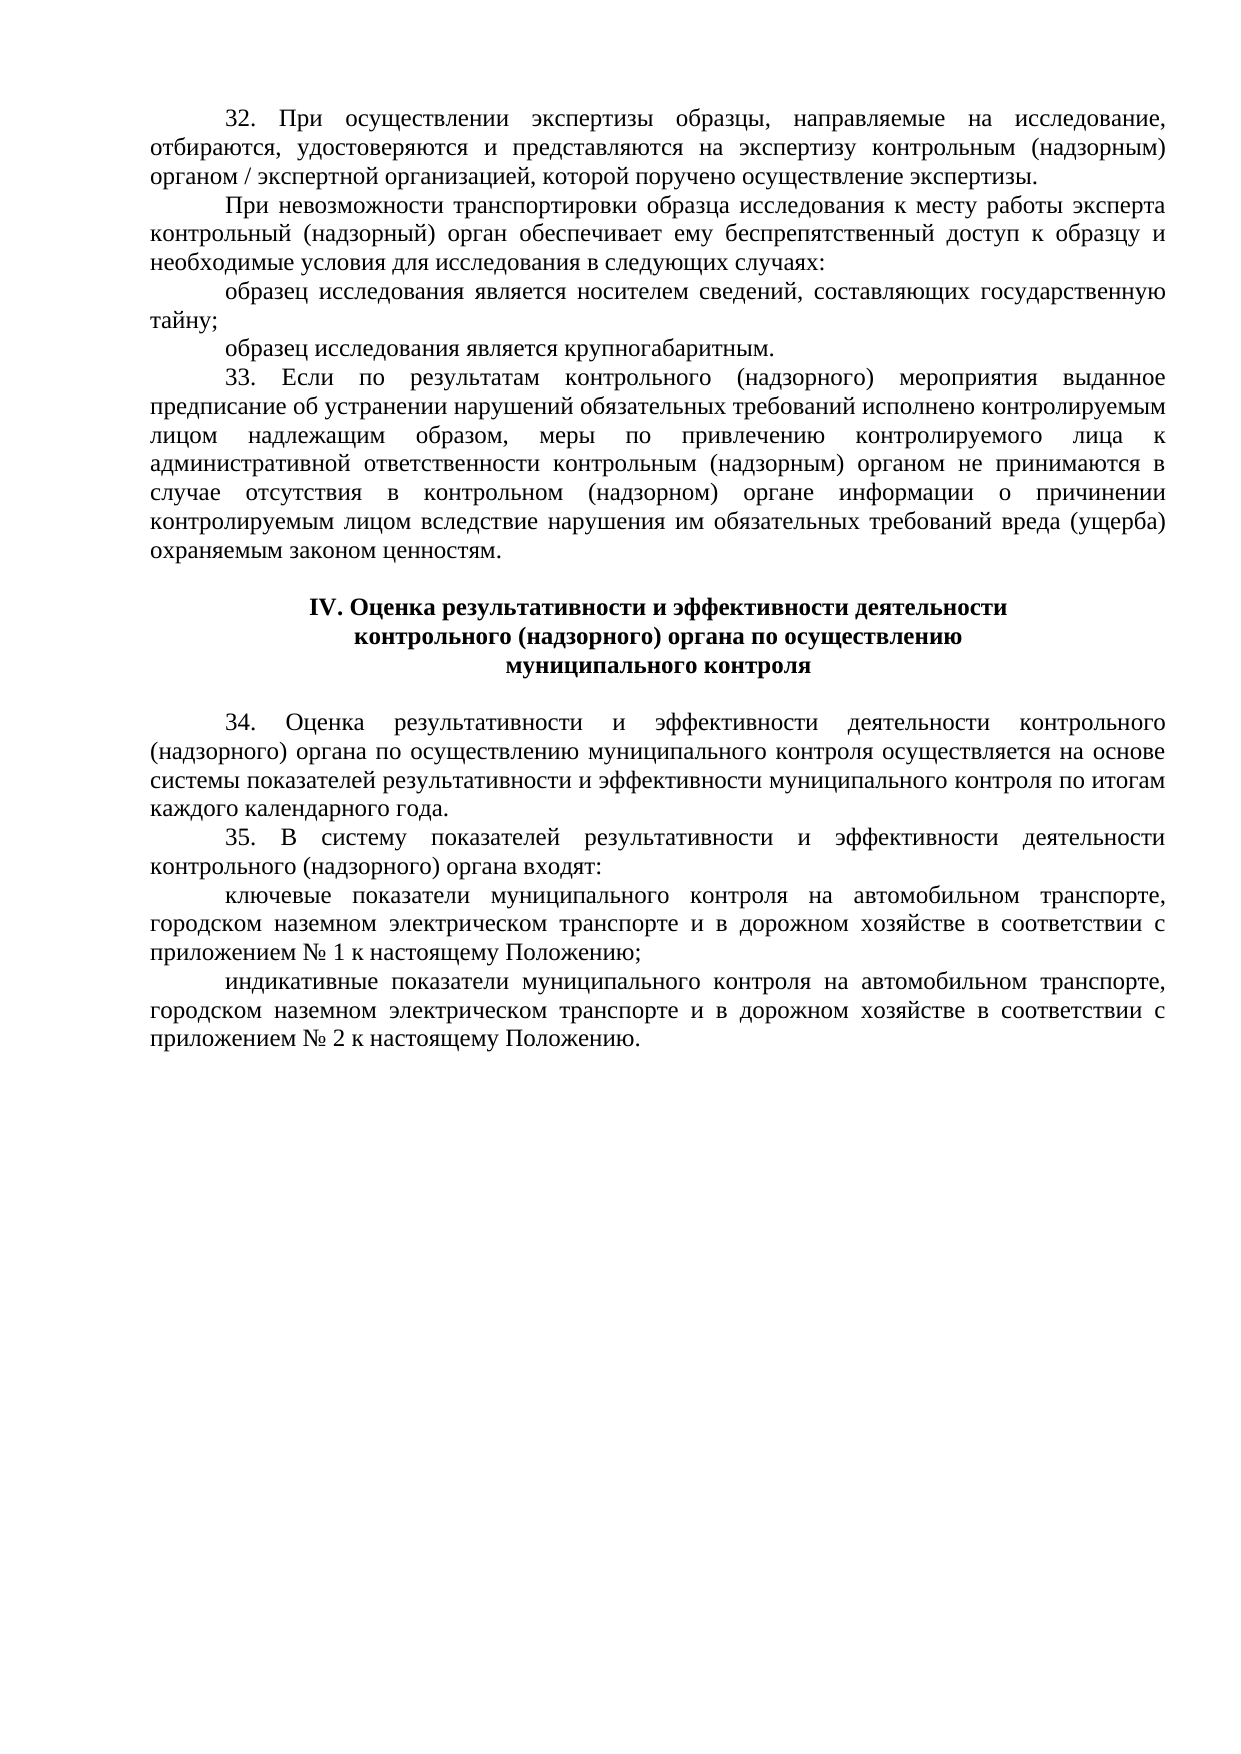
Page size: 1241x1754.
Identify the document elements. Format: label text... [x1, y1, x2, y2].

text образец исследования является носителем сведений, составляющих государственную тайну; [150, 276, 1167, 333]
text образец исследования является крупногабаритным. [150, 333, 1167, 362]
text IV. Оценка результативности и эффективности деятельности [150, 592, 1167, 621]
text 34. Оценка результативности и эффективности деятельности контрольного (надзорного) органа по осуществлению муниципального контроля осуществляется на основе системы показателей результативности и эффективности муниципального контроля по итогам каждого календарного года. [150, 707, 1167, 822]
text 33. Если по результатам контрольного (надзорного) мероприятия выданное предписание об устранении нарушений обязательных требований исполнено контролируемым лицом надлежащим образом, меры по привлечению контролируемого лица к административной ответственности контрольным (надзорным) органом не принимаются в случае отсутствия в контрольном (надзорном) органе информации о причинении контролируемым лицом вследствие нарушения им обязательных требований вреда (ущерба) охраняемым законом ценностям. [150, 362, 1167, 563]
text индикативные показатели муниципального контроля на автомобильном транспорте, городском наземном электрическом транспорте и в дорожном хозяйстве в соответствии с приложением № 2 к настоящему Положению. [150, 966, 1167, 1052]
text контрольного (надзорного) органа по осуществлению [150, 621, 1167, 650]
text 32. При осуществлении экспертизы образцы, направляемые на исследование, отбираются, удостоверяются и представляются на экспертизу контрольным (надзорным) органом / экспертной организацией, которой поручено осуществление экспертизы. [150, 103, 1167, 190]
text 35. В систему показателей результативности и эффективности деятельности контрольного (надзорного) органа входят: [150, 822, 1167, 880]
text муниципального контроля [150, 650, 1167, 678]
text ключевые показатели муниципального контроля на автомобильном транспорте, городском наземном электрическом транспорте и в дорожном хозяйстве в соответствии с приложением № 1 к настоящему Положению; [150, 880, 1167, 966]
text При невозможности транспортировки образца исследования к месту работы эксперта контрольный (надзорный) орган обеспечивает ему беспрепятственный доступ к образцу и необходимые условия для исследования в следующих случаях: [150, 190, 1167, 276]
